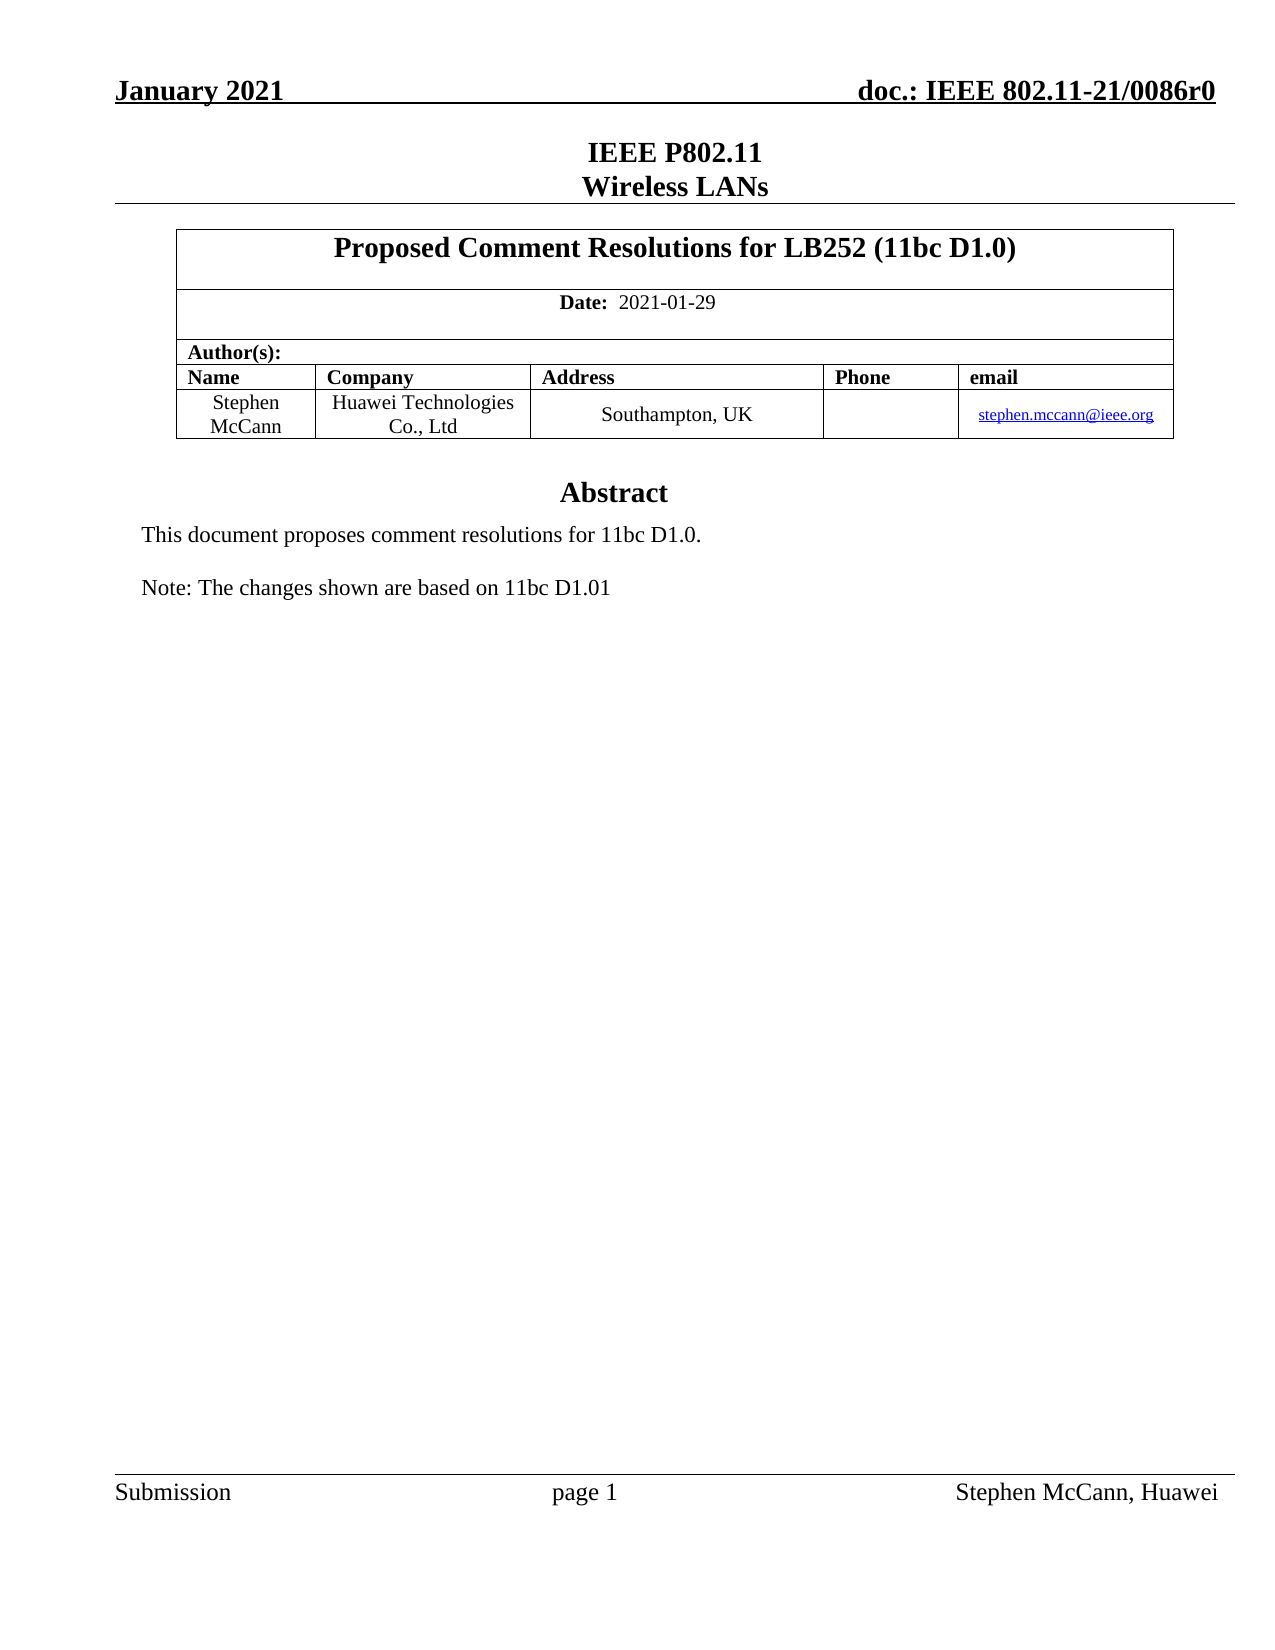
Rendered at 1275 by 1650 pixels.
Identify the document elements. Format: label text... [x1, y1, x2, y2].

table_cell Phone [824, 365, 958, 389]
table_cell Southampton, UK [531, 390, 823, 438]
table_cell Company [316, 365, 530, 389]
table_cell Stephen McCann [177, 390, 315, 438]
table_cell Date: 2021-01-29 [177, 290, 1173, 339]
table_cell [824, 390, 958, 438]
text IEEE P802.11 Wireless LANs [114, 135, 1235, 204]
table_cell Author(s): [177, 340, 1173, 364]
table_cell Huawei Technologies Co., Ltd [316, 390, 530, 438]
table_cell stephen.mccann@ieee.org [959, 390, 1173, 438]
table_cell Name [177, 365, 315, 389]
table_cell Address [531, 365, 823, 389]
table_cell email [959, 365, 1173, 389]
table_header Proposed Comment Resolutions for LB252 (11bc D1.0) [177, 230, 1173, 289]
